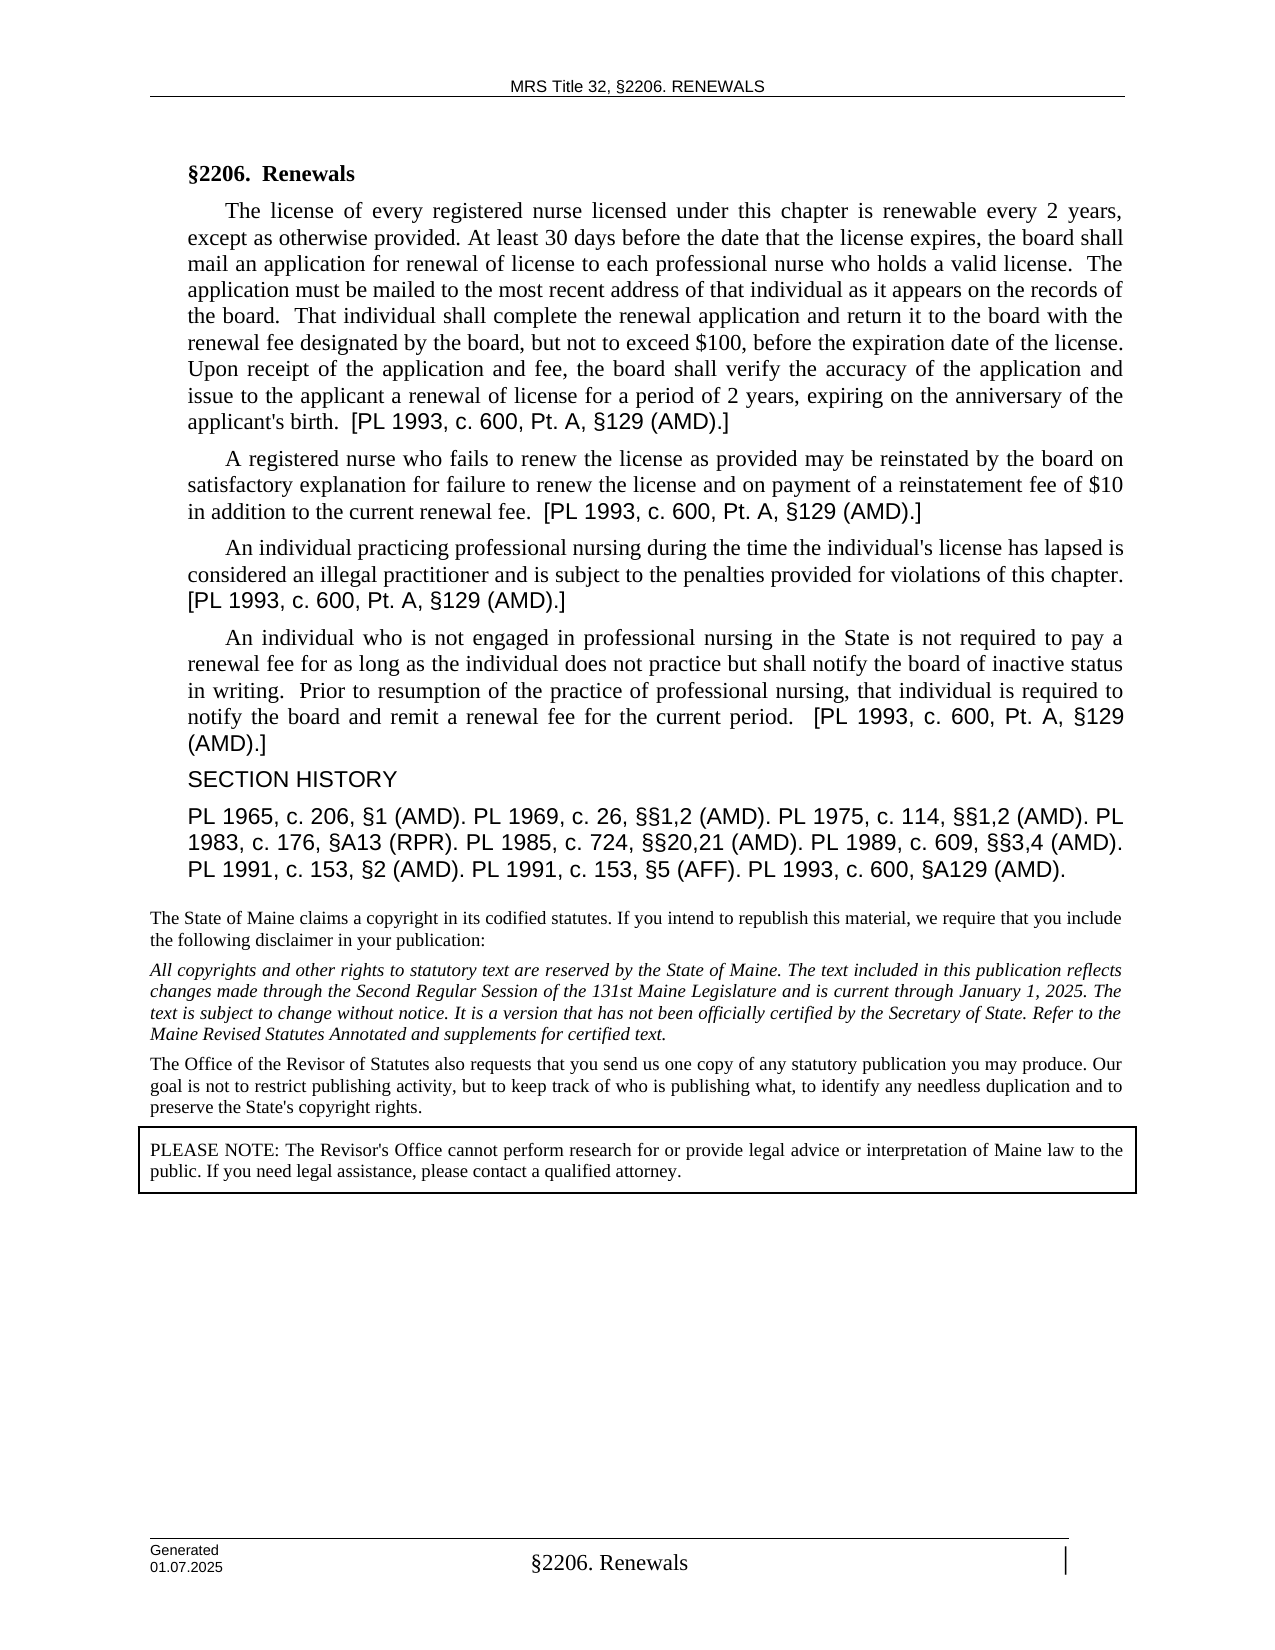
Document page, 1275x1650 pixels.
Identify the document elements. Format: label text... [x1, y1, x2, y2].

text §2206. Renewals [187, 160, 1125, 187]
text PL 1965, c. 206, §1 (AMD). PL 1969, c. 26, §§1,2 (AMD). PL 1975, c. 114, §§1,2 (AMD). PL 1983, c. 176, §A13 (RPR). PL 1985, c. 724, §§20,21 (AMD). PL 1989, c. 609, §§3,4 (AMD). PL 1991, c. 153, §2 (AMD). PL 1991, c. 153, §5 (AFF). PL 1993, c. 600, §A129 (AMD). [187, 803, 1125, 882]
text PLEASE NOTE: The Revisor's Office cannot perform research for or provide legal advice or interpretation of Maine law to the public. If you need legal assistance, please contact a qualified attorney. [140, 1128, 1135, 1192]
text An individual who is not engaged in professional nursing in the State is not required to pay a renewal fee for as long as the individual does not practice but shall notify the board of inactive status in writing. Prior to resumption of the practice of professional nursing, that individual is required to notify the board and remit a renewal fee for the current period. [PL 1993, c. 600, Pt. A, §129 (AMD).] [187, 624, 1125, 756]
text An individual practicing professional nursing during the time the individual's license has lapsed is considered an illegal practitioner and is subject to the penalties provided for violations of this chapter. [PL 1993, c. 600, Pt. A, §129 (AMD).] [187, 534, 1125, 613]
text A registered nurse who fails to renew the license as provided may be reinstated by the board on satisfactory explanation for failure to renew the license and on payment of a reinstatement fee of $10 in addition to the current renewal fee. [PL 1993, c. 600, Pt. A, §129 (AMD).] [187, 445, 1125, 524]
text All copyrights and other rights to statutory text are reserved by the State of Maine. The text included in this publication reflects changes made through the Second Regular Session of the 131st Maine Legislature and is current through January 1, 2025 . The text is subject to change without notice. It is a version that has not been officially certified by the Secretary of State. Refer to the Maine Revised Statutes Annotated and supplements for certified text. [150, 958, 1125, 1045]
text SECTION HISTORY [187, 766, 1125, 793]
text The license of every registered nurse licensed under this chapter is renewable every 2 years, except as otherwise provided. At least 30 days before the date that the license expires, the board shall mail an application for renewal of license to each professional nurse who holds a valid license. The application must be mailed to the most recent address of that individual as it appears on the records of the board. That individual shall complete the renewal application and return it to the board with the renewal fee designated by the board, but not to exceed $100, before the expiration date of the license. Upon receipt of the application and fee, the board shall verify the accuracy of the application and issue to the applicant a renewal of license for a period of 2 years, expiring on the anniversary of the applicant's birth. [PL 1993, c. 600, Pt. A, §129 (AMD).] [187, 197, 1125, 434]
text The Office of the Revisor of Statutes also requests that you send us one copy of any statutory publication you may produce. Our goal is not to restrict publishing activity, but to keep track of who is publishing what, to identify any needless duplication and to preserve the State's copyright rights. [150, 1053, 1125, 1118]
text The State of Maine claims a copyright in its codified statutes. If you intend to republish this material, we require that you include the following disclaimer in your publication: [150, 907, 1125, 950]
